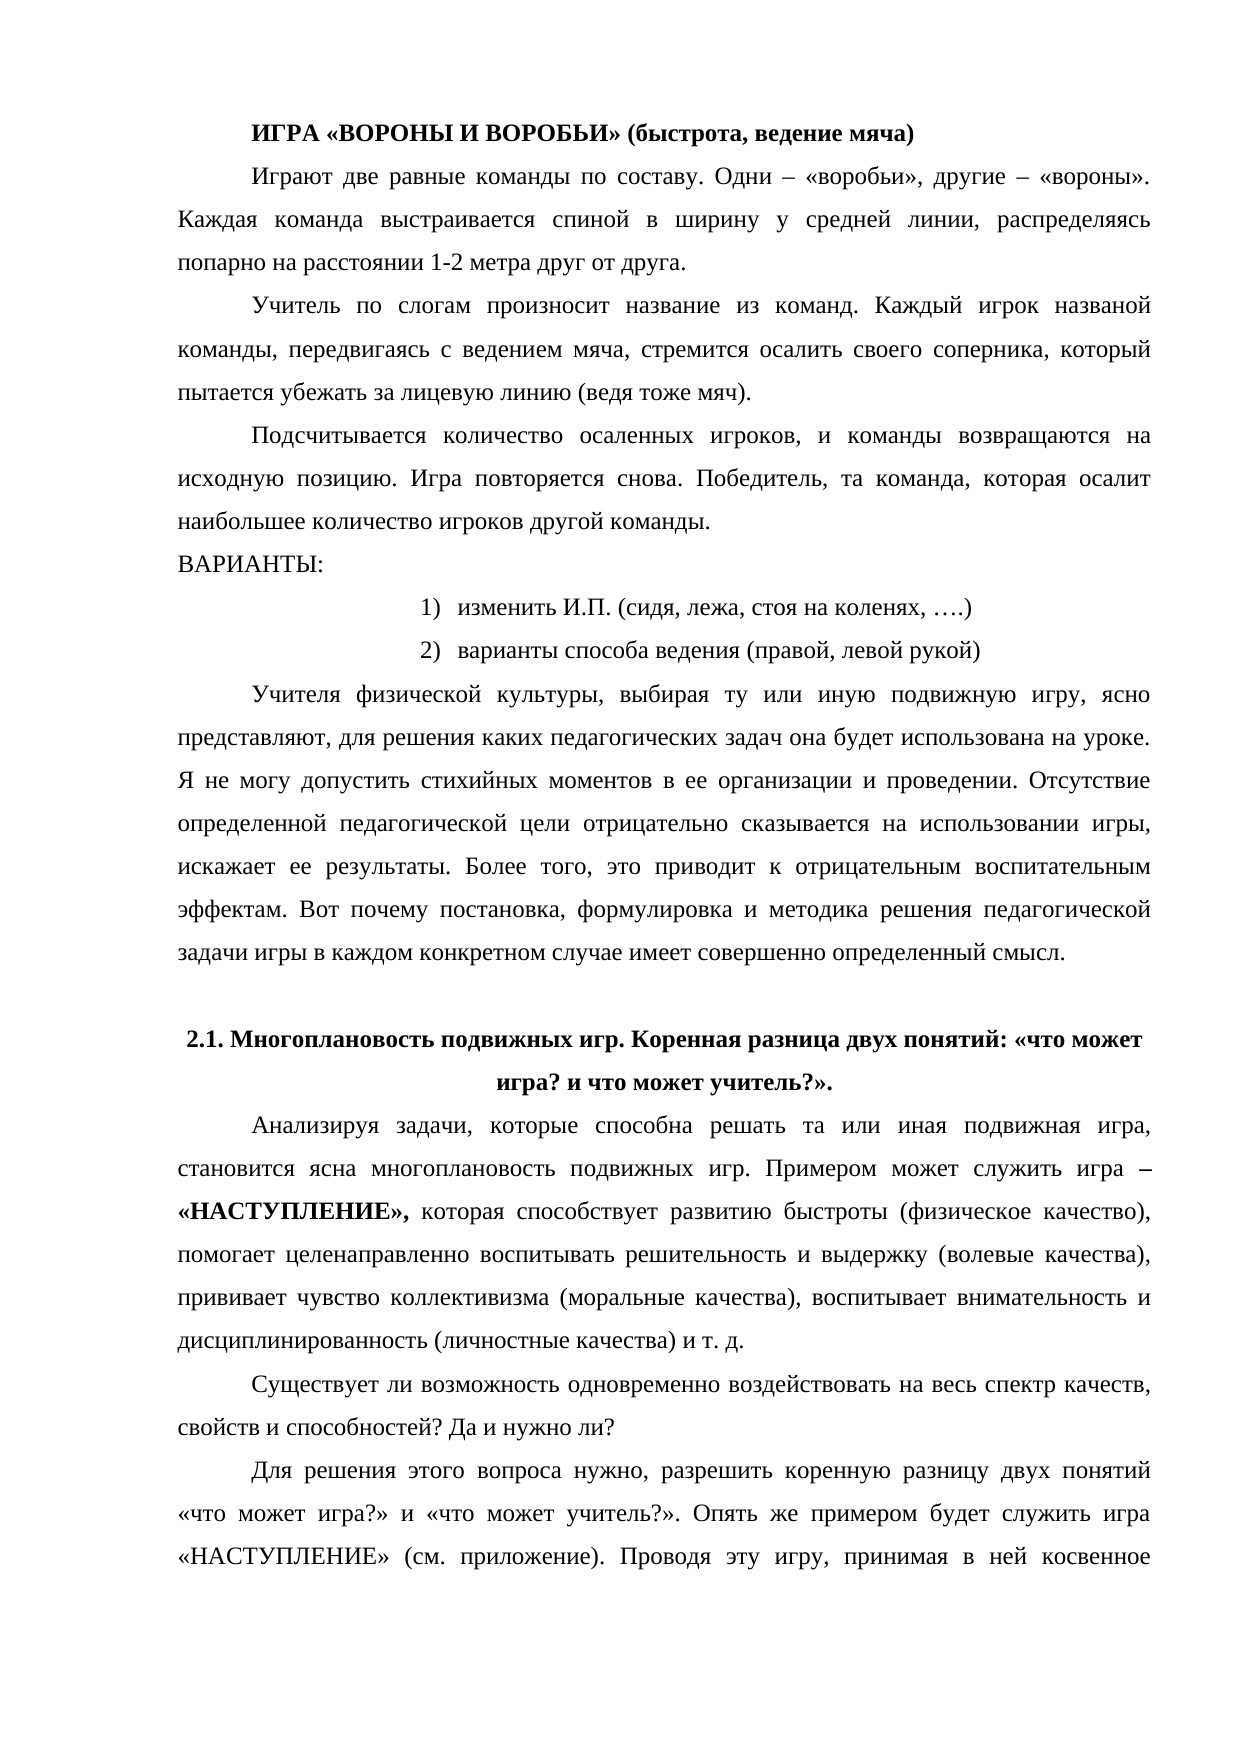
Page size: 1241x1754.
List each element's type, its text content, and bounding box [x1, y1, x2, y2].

list изменить И.П. (сидя, лежа, стоя на коленях, ….) [420, 592, 1152, 621]
text Анализируя задачи, которые способна решать та или иная подвижная игра, становится ясна многоплановость подвижных игр. Примером может служить игра – «НАСТУПЛЕНИЕ», которая способствует развитию быстроты (физическое качество), помогает целенаправленно воспитывать решительность и выдержку (волевые качества), прививает чувство коллективизма (моральные качества), воспитывает внимательность и дисциплинированность (личностные качества) и т. д. [177, 1110, 1152, 1354]
text Существует ли возможность одновременно воздействовать на весь спектр качеств, свойств и способностей? Да и нужно ли? [177, 1369, 1152, 1441]
list варианты способа ведения (правой, левой рукой) [420, 636, 1152, 664]
text Учителя физической культуры, выбирая ту или иную подвижную игру, ясно представляют, для решения каких педагогических задач она будет использована на уроке. Я не могу допустить стихийных моментов в ее организации и проведении. Отсутствие определенной педагогической цели отрицательно сказывается на использовании игры, искажает ее результаты. Более того, это приводит к отрицательным воспитательным эффектам. Вот почему постановка, формулировка и методика решения педагогической задачи игры в каждом конкретном случае имеет совершенно определенный смысл. [177, 679, 1152, 966]
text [177, 1455, 1152, 1570]
text 2.1. Многоплановость подвижных игр. Коренная разница двух понятий: «что может игра? и что может учитель?». [177, 1024, 1152, 1096]
text Играют две равные команды по составу. Одни – «воробьи», другие – «вороны». Каждая команда выстраивается спиной в ширину у средней линии, распределяясь попарно на расстоянии 1-2 метра друг от друга. [177, 161, 1152, 276]
text ИГРА «ВОРОНЫ И ВОРОБЬИ» (быстрота, ведение мяча) [177, 118, 1152, 147]
text Подсчитывается количество осаленных игроков, и команды возвращаются на исходную позицию. Игра повторяется снова. Победитель, та команда, которая осалит наибольшее количество игроков другой команды. [177, 420, 1152, 535]
text Учитель по слогам произносит название из команд. Каждый игрок названой команды, передвигаясь с ведением мяча, стремится осалить своего соперника, который пытается убежать за лицевую линию (ведя тоже мяч). [177, 291, 1152, 406]
text ВАРИАНТЫ: [177, 549, 1152, 578]
